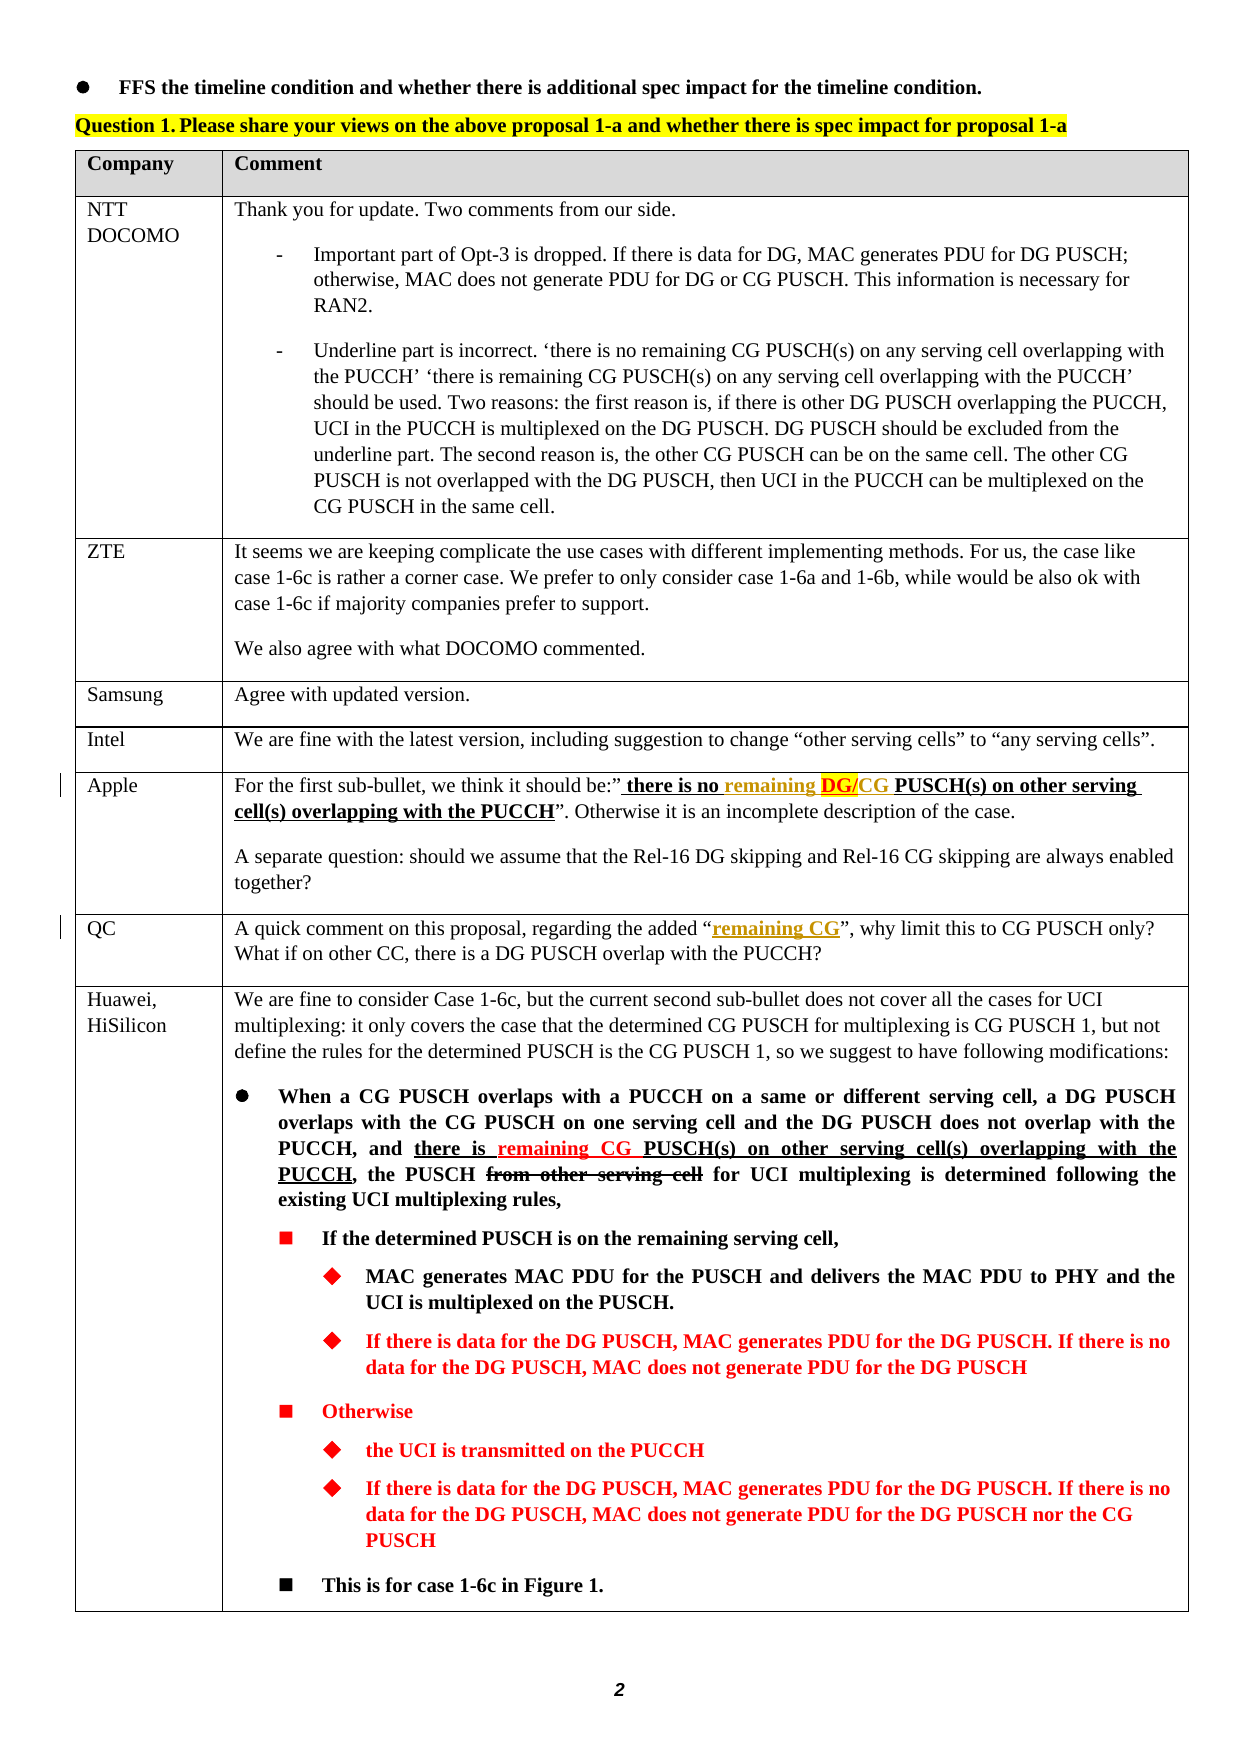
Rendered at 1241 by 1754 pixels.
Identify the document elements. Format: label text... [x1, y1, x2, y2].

list FFS the timeline condition and whether there is additional spec impact for the timeline condition. [75, 75, 1165, 99]
table_cell Intel [76, 728, 222, 772]
table_cell We are fine with the latest version, including suggestion to change “other serving cells” to “any serving cells”. [223, 728, 1188, 772]
table_cell Thank you for update. Two comments from our side. Important part of Opt-3 is dropped. If there is data for DG, MAC generates PDU for DG PUSCH; otherwise, MAC does not generate PDU for DG or CG PUSCH. This information is necessary for RAN2. Underline part is incorrect. ‘there is no remaining CG PUSCH(s) on any serving cell overlapping with the PUCCH’ ‘there is remaining CG PUSCH(s) on any serving cell overlapping with the PUCCH’ should be used. Two reasons: the first reason is, if there is other DG PUSCH overlapping the PUCCH, UCI in the PUCCH is multiplexed on the DG PUSCH. DG PUSCH should be excluded from the underline part. The second reason is, the other CG PUSCH can be on the same cell. The other CG PUSCH is not overlapped with the DG PUSCH, then UCI in the PUCCH can be multiplexed on the CG PUSCH in the same cell. [223, 197, 1188, 538]
table_cell It seems we are keeping complicate the use cases with different implementing methods. For us, the case like case 1-6c is rather a corner case. We prefer to only consider case 1-6a and 1-6b, while would be also ok with case 1-6c if majority companies prefer to support. We also agree with what DOCOMO commented. [223, 539, 1188, 681]
list Please share your views on the above proposal 1-a and whether there is spec impact for proposal 1-a [75, 113, 1165, 137]
table_cell Samsung [76, 682, 222, 726]
table_cell NTT DOCOMO [76, 197, 222, 538]
table_cell Apple [76, 773, 222, 914]
table_header Company [76, 151, 222, 196]
table_cell We are fine to consider Case 1-6c, but the current second sub-bullet does not cover all the cases for UCI multiplexing: it only covers the case that the determined CG PUSCH for multiplexing is CG PUSCH 1, but not define the rules for the determined PUSCH is the CG PUSCH 1, so we suggest to have following modifications: When a CG PUSCH overlaps with a PUCCH on a same or different serving cell, a DG PUSCH overlaps with the CG PUSCH on one serving cell and the DG PUSCH does not overlap with the PUCCH, and there is remaining CG PUSCH(s) on other serving cell(s) overlapping with the PUCCH, the PUSCH from other serving cell for UCI multiplexing is determined following the existing UCI multiplexing rules, If the determined PUSCH is on the remaining serving cell, MAC generates MAC PDU for the PUSCH and delivers the MAC PDU to PHY and the UCI is multiplexed on the PUSCH. If there is data for the DG PUSCH, MAC generates PDU for the DG PUSCH. If there is no data for the DG PUSCH, MAC does not generate PDU for the DG PUSCH Otherwise the UCI is transmitted on the PUCCH If there is data for the DG PUSCH, MAC generates PDU for the DG PUSCH. If there is no data for the DG PUSCH, MAC does not generate PDU for the DG PUSCH nor the CG PUSCH This is for case 1-6c in Figure 1. [223, 987, 1188, 1611]
table_cell A quick comment on this proposal, regarding the added “”, why limit this to CG PUSCH only? What if on other CC, there is a DG PUSCH overlap with the PUCCH? [223, 915, 1188, 986]
table_cell ZTE [76, 539, 222, 681]
table_header Comment [223, 151, 1188, 196]
table_cell For the first sub-bullet, we think it should be:” there is no DG/PUSCH(s) on other serving cell(s) overlapping with the PUCCH”. Otherwise it is an incomplete description of the case. A separate question: should we assume that the Rel-16 DG skipping and Rel-16 CG skipping are always enabled together? [223, 773, 1188, 914]
table_cell Agree with updated version. [223, 682, 1188, 726]
table_cell QC [76, 915, 222, 986]
table_cell Huawei, HiSilicon [76, 987, 222, 1611]
